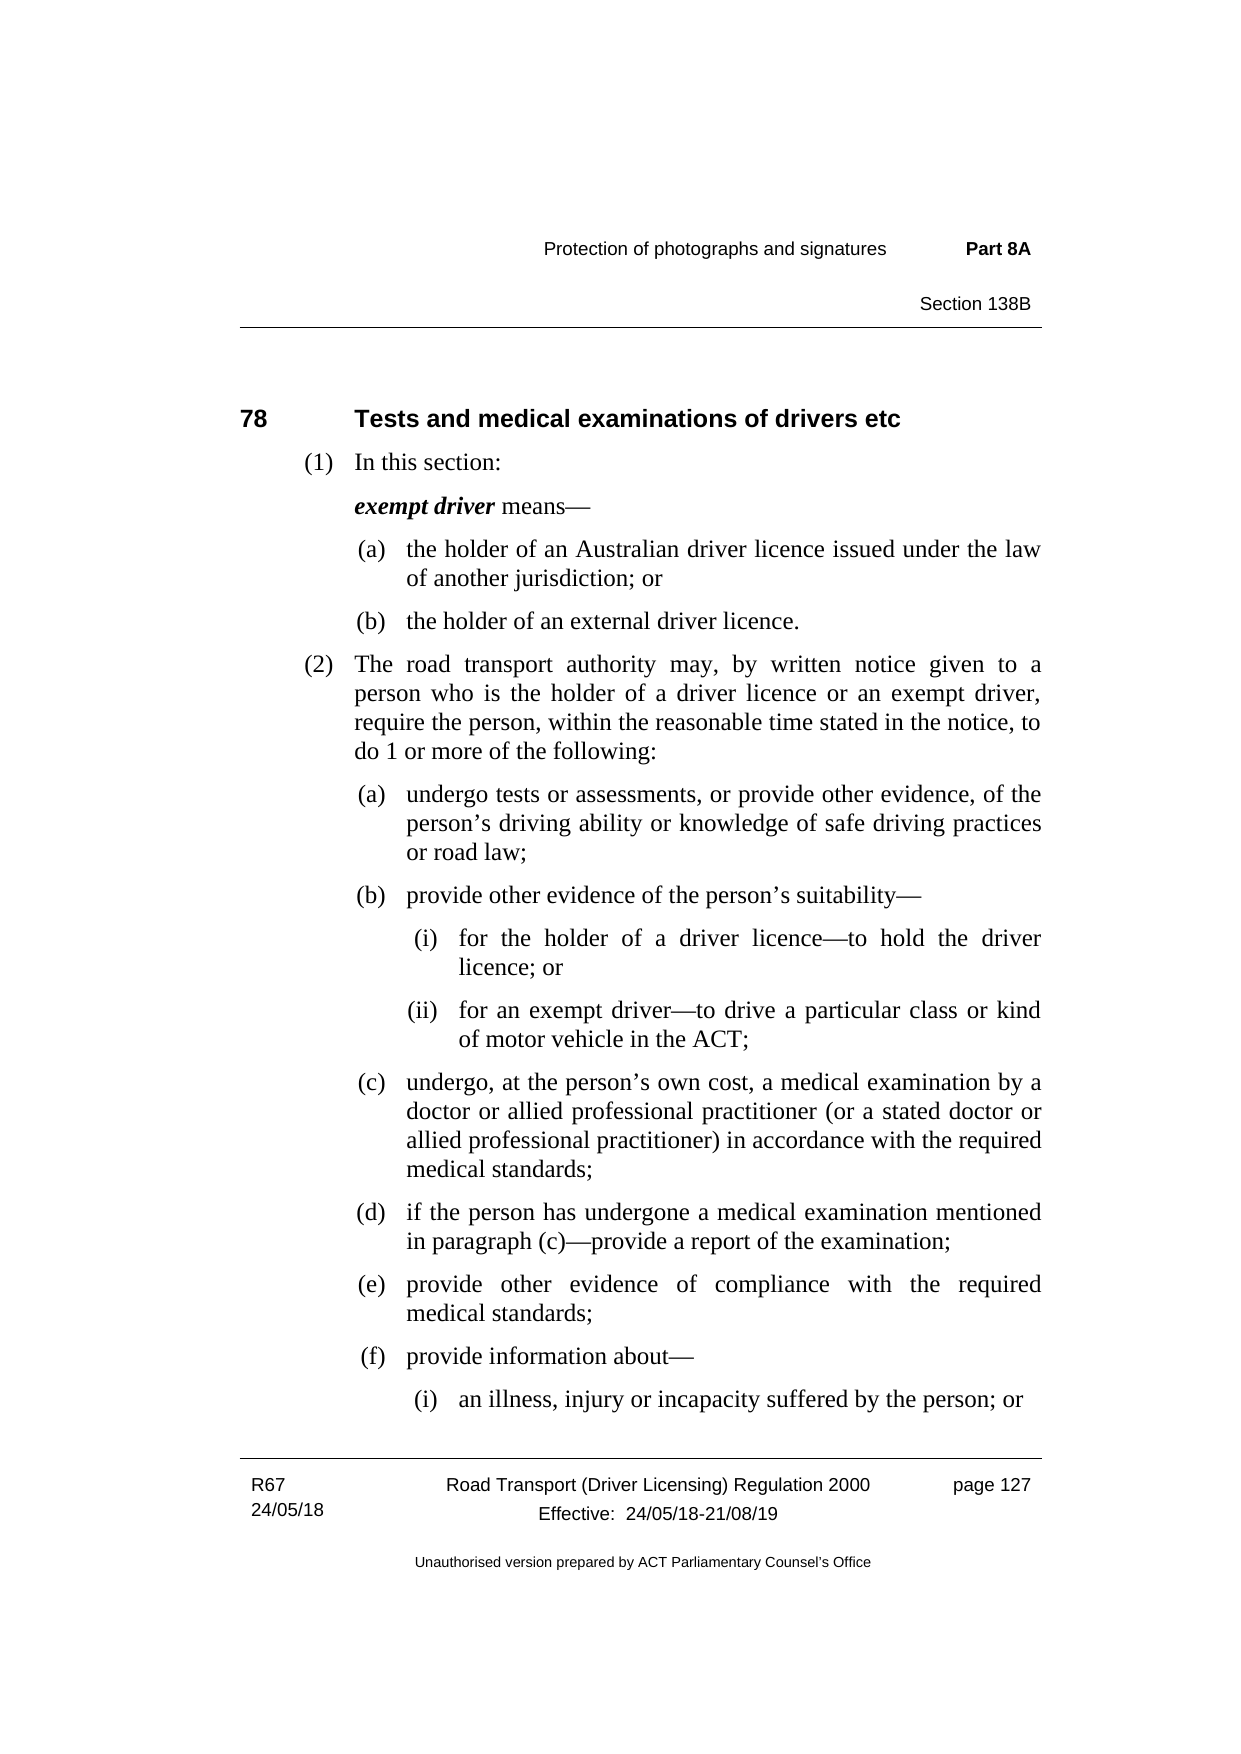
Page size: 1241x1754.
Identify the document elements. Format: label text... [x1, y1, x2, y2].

text (a) undergo tests or assessments, or provide other evidence, of the person’s driving ability or knowledge of safe driving practices or road law; [239, 779, 1042, 865]
text (e) provide other evidence of compliance with the required medical standards; [239, 1269, 1042, 1327]
text (b) provide other evidence of the person’s suitability— [239, 880, 1042, 909]
text (2) The road transport authority may, by written notice given to a person who is the holder of a driver licence or an exempt driver, require the person, within the reasonable time stated in the notice, to do 1 or more of the following: [239, 649, 1042, 764]
text (i) an illness, injury or incapacity suffered by the person; or [239, 1384, 1042, 1413]
text (ii) for an exempt driver—to drive a particular class or kind of motor vehicle in the ACT; [239, 995, 1042, 1053]
text (i) for the holder of a driver licence—to hold the driver licence; or [239, 923, 1042, 981]
text (f) provide information about— [239, 1341, 1042, 1370]
text exempt driver means— [354, 491, 1042, 519]
text (1) In this section: [239, 447, 1042, 476]
text (a) the holder of an Australian driver licence issued under the law of another jurisdiction; or [239, 534, 1042, 592]
text (b) the holder of an external driver licence. [239, 606, 1042, 635]
text 78 Tests and medical examinations of drivers etc [239, 404, 1042, 433]
text (d) if the person has undergone a medical examination mentioned in paragraph (c)—provide a report of the examination; [239, 1197, 1042, 1254]
text (c) undergo, at the person’s own cost, a medical examination by a doctor or allied professional practitioner (or a stated doctor or allied professional practitioner) in accordance with the required medical standards; [239, 1067, 1042, 1182]
